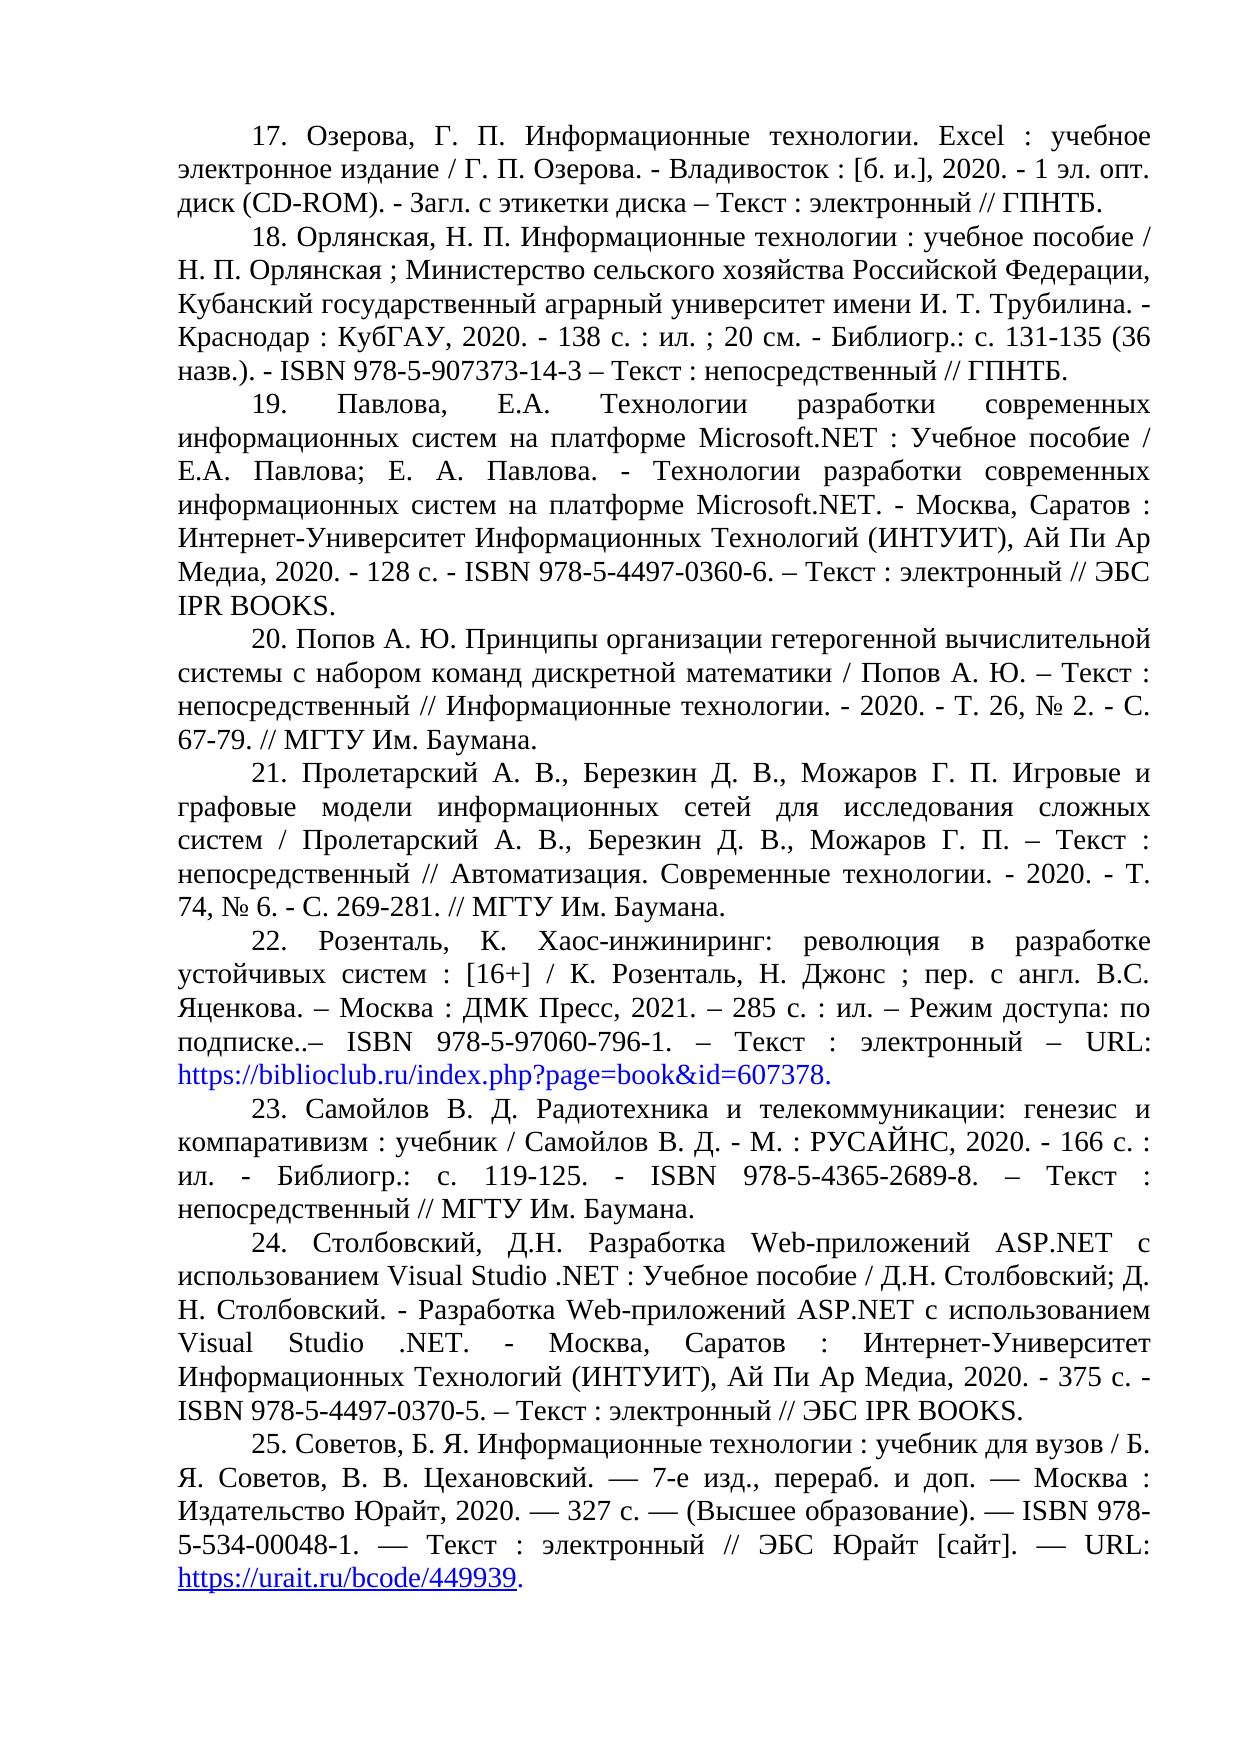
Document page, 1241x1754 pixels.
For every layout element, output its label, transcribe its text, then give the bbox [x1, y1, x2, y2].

text 18. Орлянская, Н. П. Информационные технологии : учебное пособие / Н. П. Орлянская ; Министерство сельского хозяйства Российской Федерации, Кубанский государственный аграрный университет имени И. Т. Трубилина. - Краснодар : КубГАУ, 2020. - 138 с. : ил. ; 20 см. - Библиогр.: с. 131-135 (36 назв.). - ISBN 978-5-907373-14-3 – Текст : непосредственный // ГПНТБ. [177, 219, 1152, 386]
text 23. Самойлов В. Д. Радиотехника и телекоммуникации: генезис и компаративизм : учебник / Самойлов В. Д. - М. : РУСАЙНС, 2020. - 166 с. : ил. - Библиогр.: с. 119-125. - ISBN 978-5-4365-2689-8. – Текст : непосредственный // МГТУ Им. Баумана. [177, 1091, 1152, 1225]
text 17. Озерова, Г. П. Информационные технологии. Excel : учебное электронное издание / Г. П. Озерова. - Владивосток : [б. и.], 2020. - 1 эл. опт. диск (CD-ROM). - Загл. с этикетки диска – Текст : электронный // ГПНТБ. [177, 118, 1152, 219]
text 24. Столбовский, Д.Н. Разработка Web-приложений ASP.NET с использованием Visual Studio .NET : Учебное пособие / Д.Н. Столбовский; Д. Н. Столбовский. - Разработка Web-приложений ASP.NET с использованием Visual Studio .NET. - Москва, Саратов : Интернет-Университет Информационных Технологий (ИНТУИТ), Ай Пи Ар Медиа, 2020. - 375 с. - ISBN 978-5-4497-0370-5. – Текст : электронный // ЭБС IPR BOOKS. [177, 1225, 1152, 1426]
text 21. Пролетарский А. В., Березкин Д. В., Можаров Г. П. Игровые и графовые модели информационных сетей для исследования сложных систем / Пролетарский А. В., Березкин Д. В., Можаров Г. П. – Текст : непосредственный // Автоматизация. Современные технологии. - 2020. - Т. 74, № 6. - С. 269-281. // МГТУ Им. Баумана. [177, 755, 1152, 923]
text 19. Павлова, Е.А. Технологии разработки современных информационных систем на платформе Microsoft.NET : Учебное пособие / Е.А. Павлова; Е. А. Павлова. - Технологии разработки современных информационных систем на платформе Microsoft.NET. - Москва, Саратов : Интернет-Университет Информационных Технологий (ИНТУИТ), Ай Пи Ар Медиа, 2020. - 128 с. - ISBN 978-5-4497-0360-6. – Текст : электронный // ЭБС IPR BOOKS. [177, 386, 1152, 621]
text 22. Розенталь, К. Хаос-инжиниринг: революция в разработке устойчивых систем : [16+] / К. Розенталь, Н. Джонс ; пер. с англ. В.С. Яценкова. – Москва : ДМК Пресс, 2021. – 285 с. : ил. – Режим доступа: по подписке..– ISBN 978-5-97060-796-1. – Текст : электронный – URL: https://biblioclub.ru/index.php?page=book&id=607378. [177, 923, 1152, 1091]
text 25. Советов, Б. Я. Информационные технологии : учебник для вузов / Б. Я. Советов, В. В. Цехановский. — 7-е изд., перераб. и доп. — Москва : Издательство Юрайт, 2020. — 327 с. — (Высшее образование). — ISBN 978-5-534-00048-1. — Текст : электронный // ЭБС Юрайт [сайт]. — URL: https://urait.ru/bcode/449939. [177, 1426, 1152, 1594]
text 20. Попов А. Ю. Принципы организации гетерогенной вычислительной системы с набором команд дискретной математики / Попов А. Ю. – Текст : непосредственный // Информационные технологии. - 2020. - Т. 26, № 2. - С. 67-79. // МГТУ Им. Баумана. [177, 621, 1152, 755]
